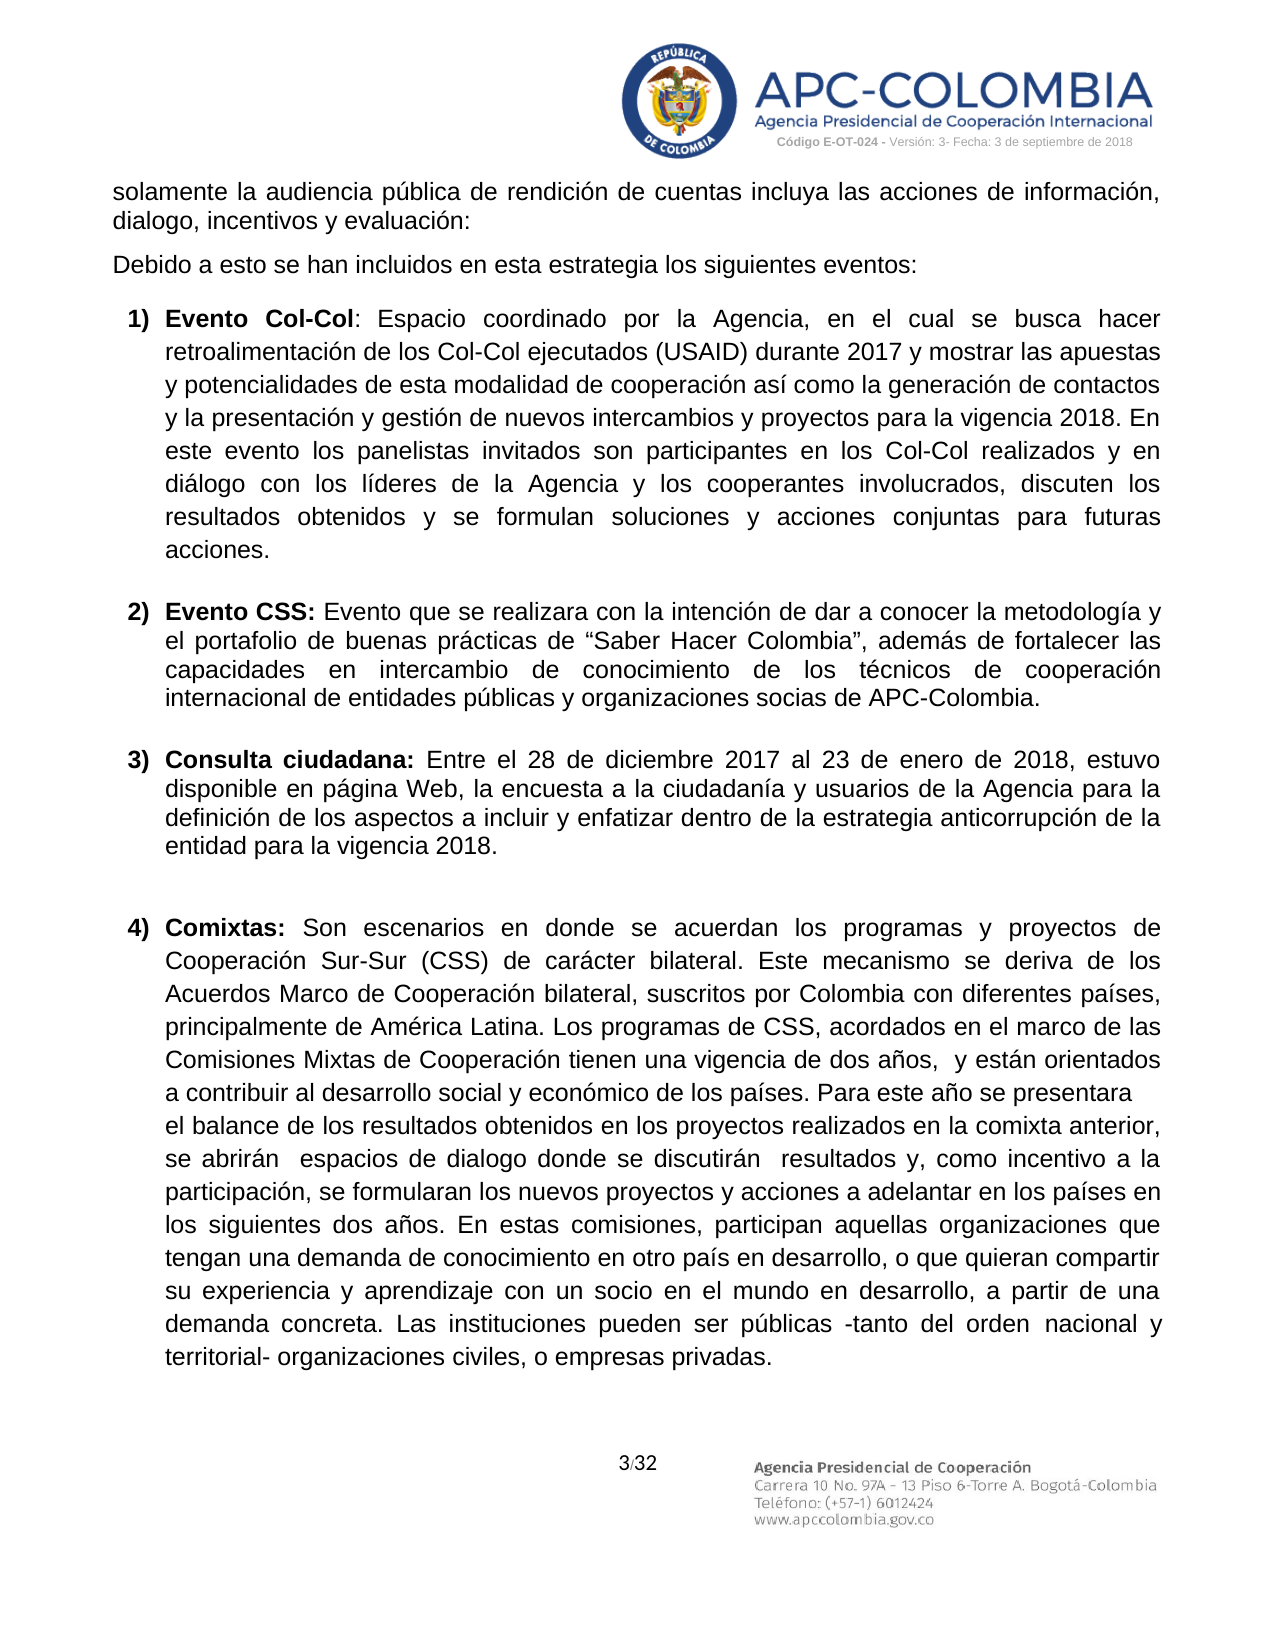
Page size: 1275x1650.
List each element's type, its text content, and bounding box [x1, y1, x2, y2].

list el balance de los resultados obtenidos en los proyectos realizados en la comixta anterior, se abrirán espacios de dialogo donde se discutirán resultados y, como incentivo a la participación, se formularan los nuevos proyectos y acciones a adelantar en los países en los siguientes dos años. En estas comisiones, participan aquellas organizaciones que tengan una demanda de conocimiento en otro país en desarrollo, o que quieran compartir su experiencia y aprendizaje con un socio en el mundo en desarrollo, a partir de una demanda concreta. Las instituciones pueden ser públicas -tanto del orden nacional y territorial- organizaciones civiles, o empresas privadas. [165, 1111, 1162, 1371]
list Evento CSS: Evento que se realizara con la intención de dar a conocer la metodología y el portafolio de buenas prácticas de “Saber Hacer Colombia”, además de fortalecer las capacidades en intercambio de conocimiento de los técnicos de cooperación internacional de entidades públicas y organizaciones socias de APC-Colombia. [127, 597, 1162, 712]
subtitle Consulta ciudadana: Entre el 28 de diciembre 2017 al 23 de enero de 2018, estuvo disponible en página Web, la encuesta a la ciudadanía y usuarios de la Agencia para la definición de los aspectos a incluir y enfatizar dentro de la estrategia anticorrupción de la entidad para la vigencia 2018. [127, 745, 1162, 860]
list Comixtas: Son escenarios en donde se acuerdan los programas y proyectos de Cooperación Sur-Sur (CSS) de carácter bilateral. Este mecanismo se deriva de los Acuerdos Marco de Cooperación bilateral, suscritos por Colombia con diferentes países, principalmente de América Latina. Los programas de CSS, acordados en el marco de las Comisiones Mixtas de Cooperación tienen una vigencia de dos años, y están orientados a contribuir al desarrollo social y económico de los países. Para este año se presentara [127, 913, 1162, 1107]
text Debido a esto se han incluidos en esta estrategia los siguientes eventos: [112, 250, 1162, 279]
list Evento Col-Col: Espacio coordinado por la Agencia, en el cual se busca hacer retroalimentación de los Col-Col ejecutados (USAID) durante 2017 y mostrar las apuestas y potencialidades de esta modalidad de cooperación así como la generación de contactos y la presentación y gestión de nuevos intercambios y proyectos para la vigencia 2018. En este evento los panelistas invitados son participantes en los Col-Col realizados y en diálogo con los líderes de la Agencia y los cooperantes involucrados, discuten los resultados obtenidos y se formulan soluciones y acciones conjuntas para futuras acciones. [127, 304, 1162, 564]
picture [614, 31, 1161, 169]
picture [740, 1450, 1163, 1531]
